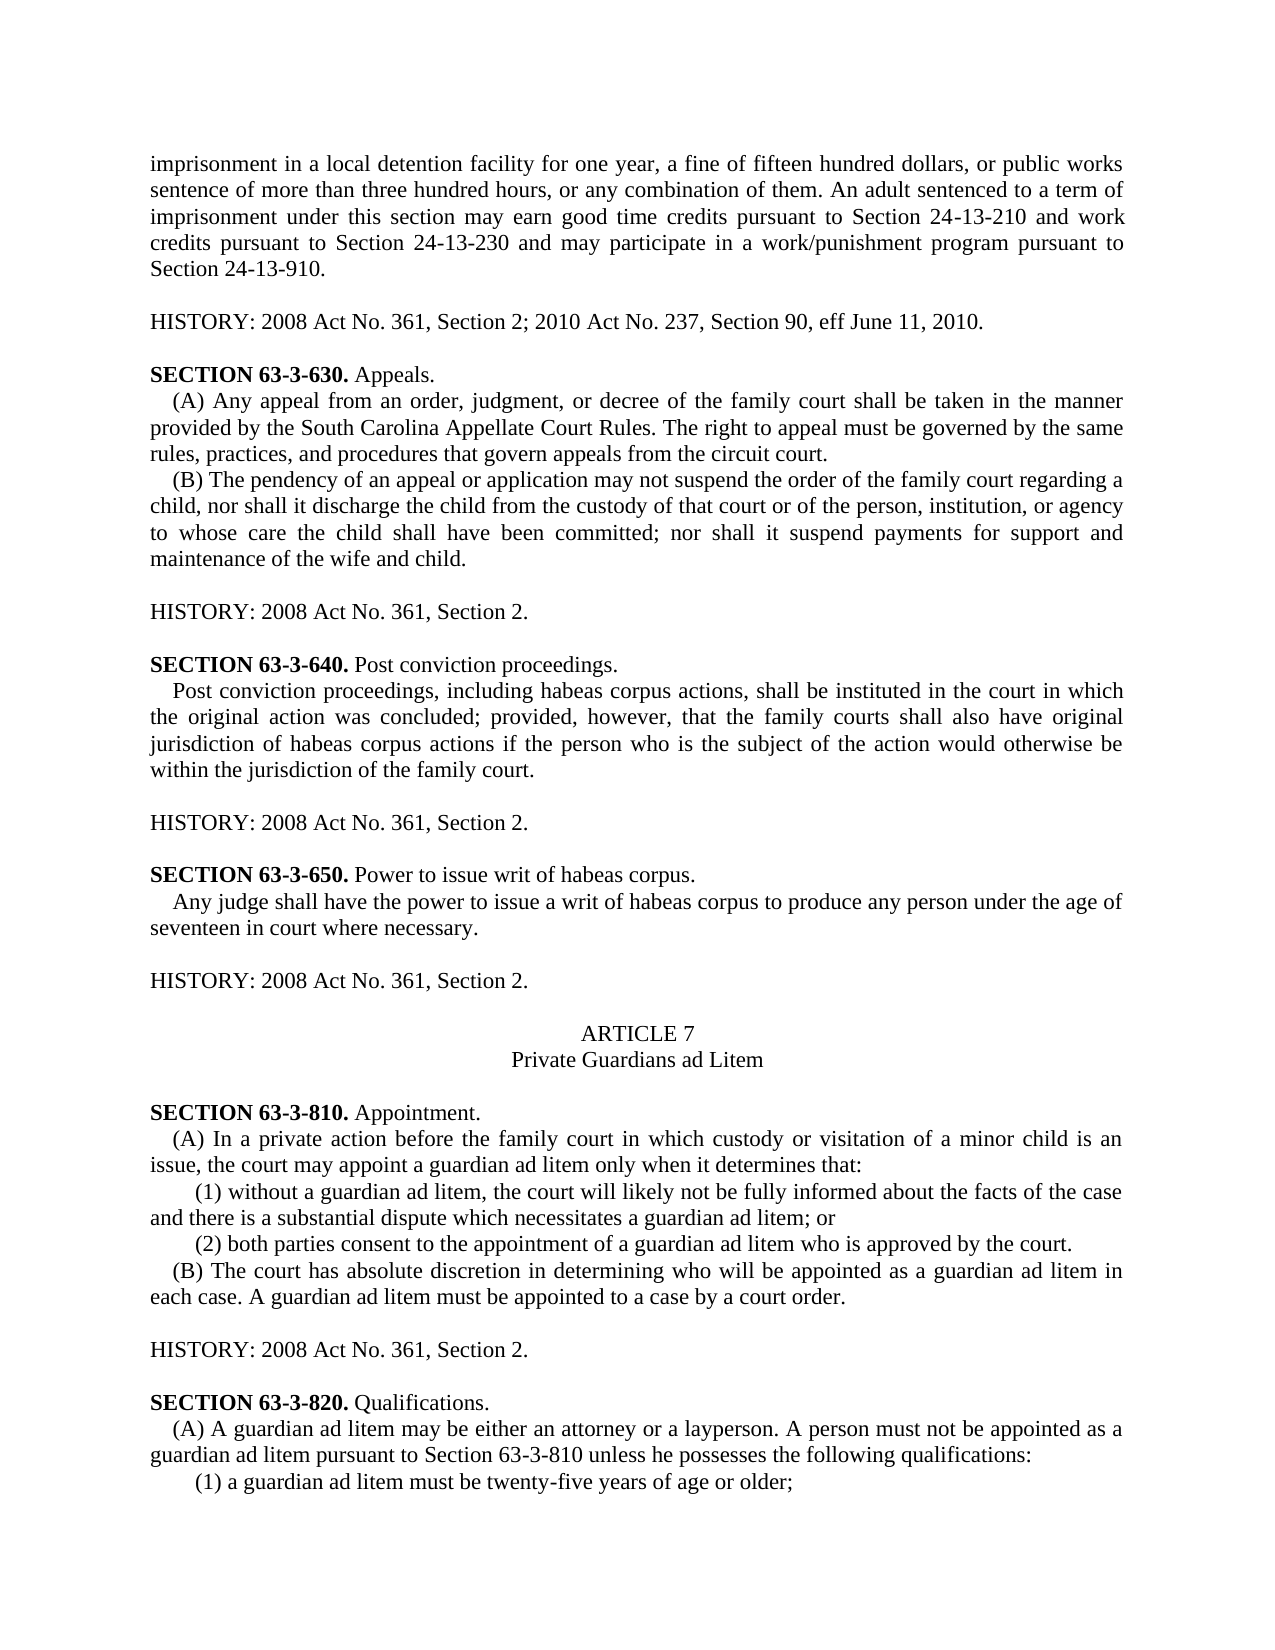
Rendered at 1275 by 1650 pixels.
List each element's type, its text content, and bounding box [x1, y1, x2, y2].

text (A) Any appeal from an order, judgment, or decree of the family court shall be taken in the manner provided by the South Carolina Appellate Court Rules. The right to appeal must be governed by the same rules, practices, and procedures that govern appeals from the circuit court. [150, 387, 1125, 466]
text (2) both parties consent to the appointment of a guardian ad litem who is approved by the court. [150, 1231, 1125, 1257]
text Private Guardians ad Litem [150, 1046, 1125, 1072]
text Any judge shall have the power to issue a writ of habeas corpus to produce any person under the age of seventeen in court where necessary. [150, 888, 1125, 941]
text HISTORY: 2008 Act No. 361, Section 2. [150, 967, 1125, 993]
text (B) The pendency of an appeal or application may not suspend the order of the family court regarding a child, nor shall it discharge the child from the custody of that court or of the person, institution, or agency to whose care the child shall have been committed; nor shall it suspend payments for support and maintenance of the wife and child. [150, 466, 1125, 572]
text SECTION 63-3-640. Post conviction proceedings. [150, 651, 1125, 677]
text HISTORY: 2008 Act No. 361, Section 2; 2010 Act No. 237, Section 90, eff June 11, 2010. [150, 308, 1125, 334]
text HISTORY: 2008 Act No. 361, Section 2. [150, 598, 1125, 624]
text SECTION 63-3-820. Qualifications. [150, 1389, 1125, 1415]
text HISTORY: 2008 Act No. 361, Section 2. [150, 1336, 1125, 1362]
text HISTORY: 2008 Act No. 361, Section 2. [150, 809, 1125, 835]
text SECTION 63-3-650. Power to issue writ of habeas corpus. [150, 862, 1125, 888]
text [150, 150, 1125, 282]
text (A) In a private action before the family court in which custody or visitation of a minor child is an issue, the court may appoint a guardian ad litem only when it determines that: [150, 1125, 1125, 1178]
text ARTICLE 7 [150, 1020, 1125, 1046]
text (1) a guardian ad litem must be twenty-five years of age or older; [150, 1468, 1125, 1494]
text SECTION 63-3-810. Appointment. [150, 1099, 1125, 1125]
text (B) The court has absolute discretion in determining who will be appointed as a guardian ad litem in each case. A guardian ad litem must be appointed to a case by a court order. [150, 1257, 1125, 1309]
text Post conviction proceedings, including habeas corpus actions, shall be instituted in the court in which the original action was concluded; provided, however, that the family courts shall also have original jurisdiction of habeas corpus actions if the person who is the subject of the action would otherwise be within the jurisdiction of the family court. [150, 677, 1125, 782]
text SECTION 63-3-630. Appeals. [150, 361, 1125, 387]
text (A) A guardian ad litem may be either an attorney or a layperson. A person must not be appointed as a guardian ad litem pursuant to Section 63-3-810 unless he possesses the following qualifications: [150, 1415, 1125, 1468]
text (1) without a guardian ad litem, the court will likely not be fully informed about the facts of the case and there is a substantial dispute which necessitates a guardian ad litem; or [150, 1178, 1125, 1231]
